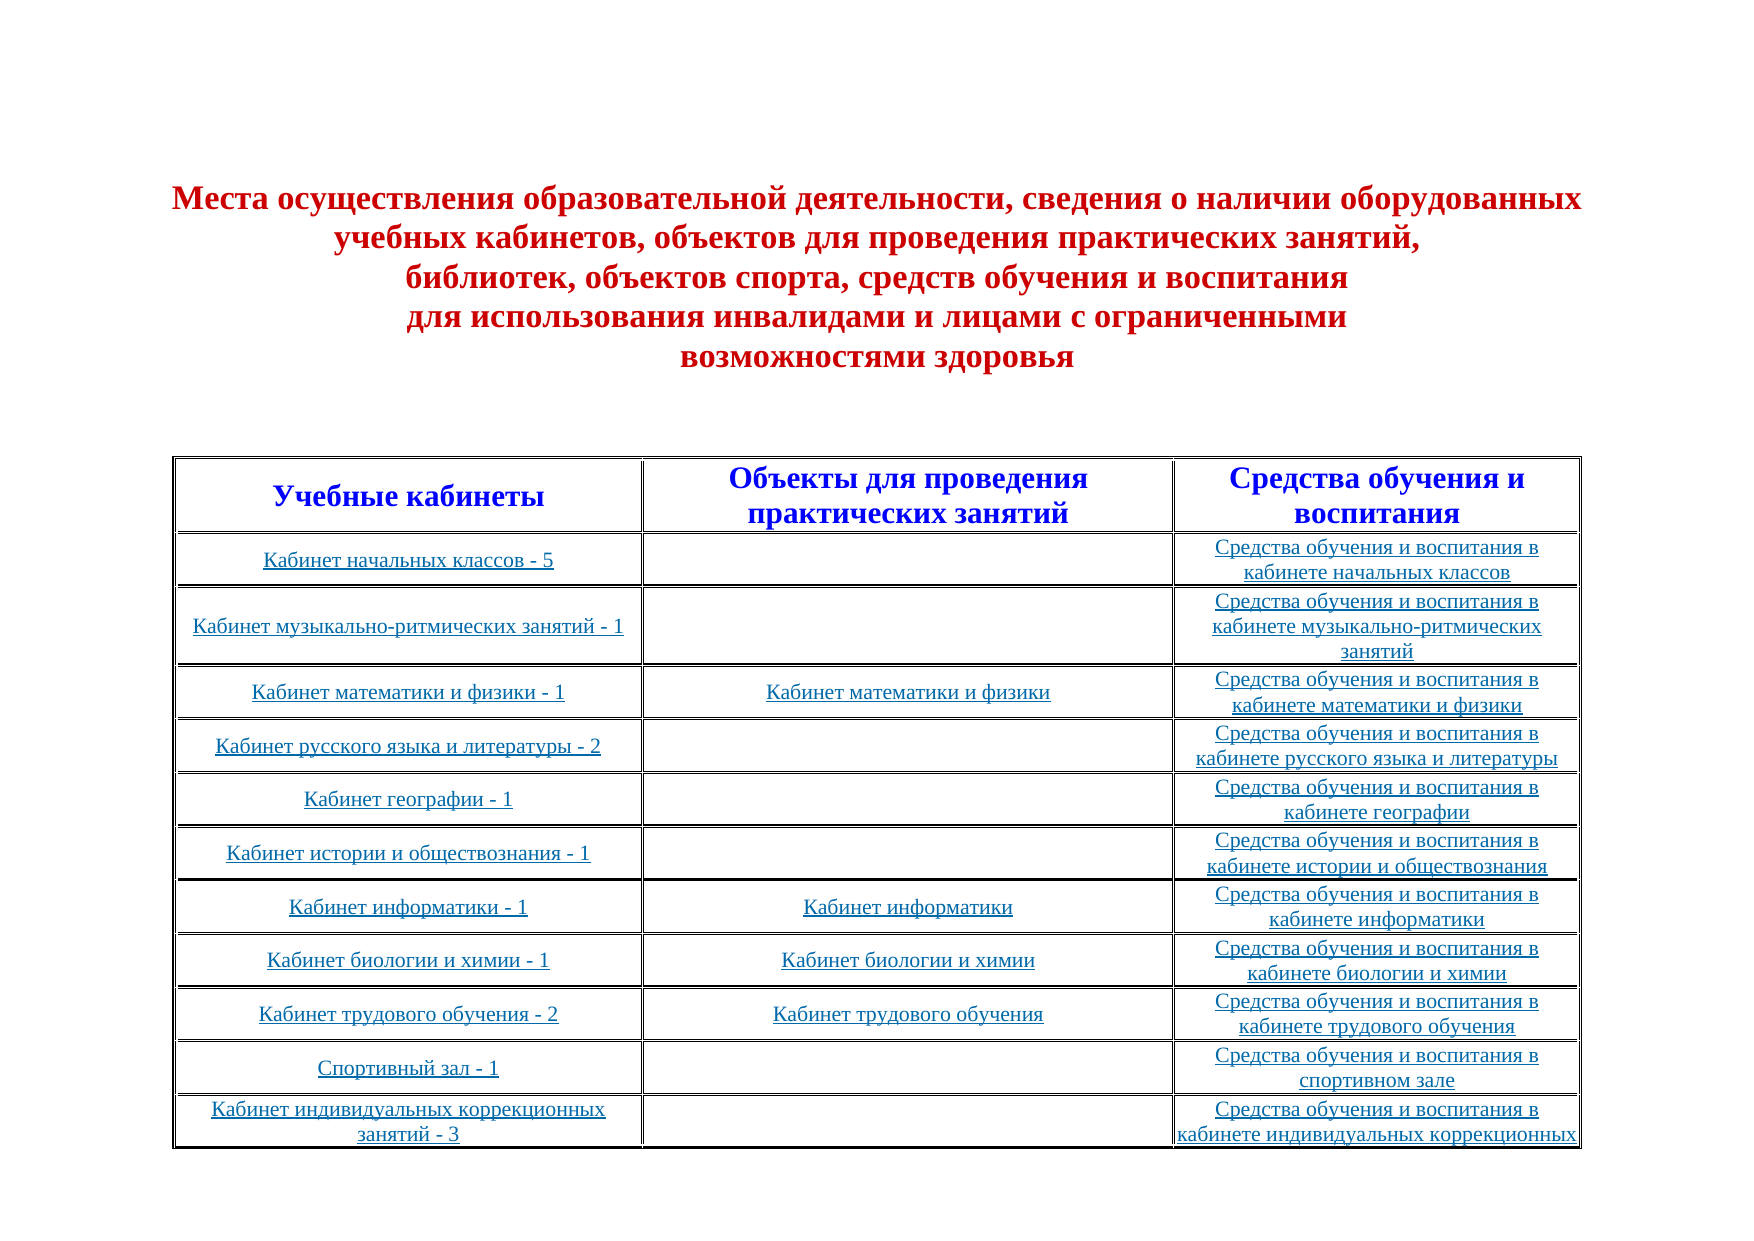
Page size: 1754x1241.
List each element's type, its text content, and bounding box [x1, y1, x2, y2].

table_cell Кабинет трудового обучения [644, 989, 1172, 1039]
table_cell Средства обучения и воспитания в кабинете математики и физики [1175, 663, 1579, 717]
text возможностями здоровья [118, 335, 1636, 374]
table_header Учебные кабинеты [176, 459, 643, 531]
table_cell Средства обучения и воспитания в кабинете информатики [1175, 878, 1580, 931]
table_cell Средства обучения и воспитания в кабинете русского языка и литературы [1174, 717, 1580, 771]
text библиотек, объектов спорта, средств обучения и воспитания [118, 256, 1636, 296]
table_cell Кабинет музыкально-ритмических занятий - 1 [176, 584, 641, 663]
table_cell [644, 774, 1172, 824]
table_cell Средства обучения и воспитания в кабинете географии [1174, 771, 1580, 824]
table_cell [644, 828, 1172, 878]
table_cell Кабинет истории и обществознания - 1 [176, 824, 641, 878]
table_cell [643, 1096, 1174, 1146]
table_header Средства обучения и воспитания [1174, 459, 1579, 531]
table_cell [644, 534, 1172, 584]
table_cell Кабинет математики и физики [644, 667, 1172, 717]
table_cell Кабинет русского языка и литературы - 2 [174, 717, 643, 771]
table_cell [644, 1042, 1172, 1092]
table_cell Кабинет информатики [644, 881, 1172, 931]
table_cell Кабинет географии - 1 [174, 771, 643, 824]
table_cell Средства обучения и воспитания в кабинете истории и обществознания [1175, 824, 1579, 878]
table_cell Спортивный зал - 1 [174, 1039, 643, 1092]
table_cell Средства обучения и воспитания в кабинете биологии и химии [1175, 931, 1579, 985]
table_cell Кабинет биологии и химии - 1 [176, 931, 641, 985]
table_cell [176, 1093, 643, 1146]
table_cell Кабинет трудового обучения - 2 [176, 985, 641, 1039]
table_header Объекты для проведения практических занятий [643, 459, 1174, 531]
table_cell Кабинет начальных классов - 5 [174, 531, 643, 584]
table_cell [644, 588, 1172, 663]
table_cell Средства обучения и воспитания в кабинете музыкально-ритмических занятий [1175, 584, 1579, 663]
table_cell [1174, 1093, 1579, 1146]
table_cell Кабинет математики и физики - 1 [176, 663, 641, 717]
table_cell Средства обучения и воспитания в кабинете начальных классов [1174, 531, 1580, 584]
table_cell Кабинет информатики - 1 [174, 878, 641, 931]
table_cell Средства обучения и воспитания в кабинете трудового обучения [1175, 985, 1579, 1039]
text для использования инвалидами и лицами с ограниченными [118, 296, 1636, 335]
table_cell Кабинет биологии и химии [644, 935, 1172, 985]
table_cell [644, 720, 1172, 771]
text Места осуществления образовательной деятельности, сведения о наличии оборудованных учебных кабинетов, объектов для проведения практических занятий, [118, 177, 1636, 256]
table_cell Средства обучения и воспитания в спортивном зале [1174, 1039, 1580, 1092]
